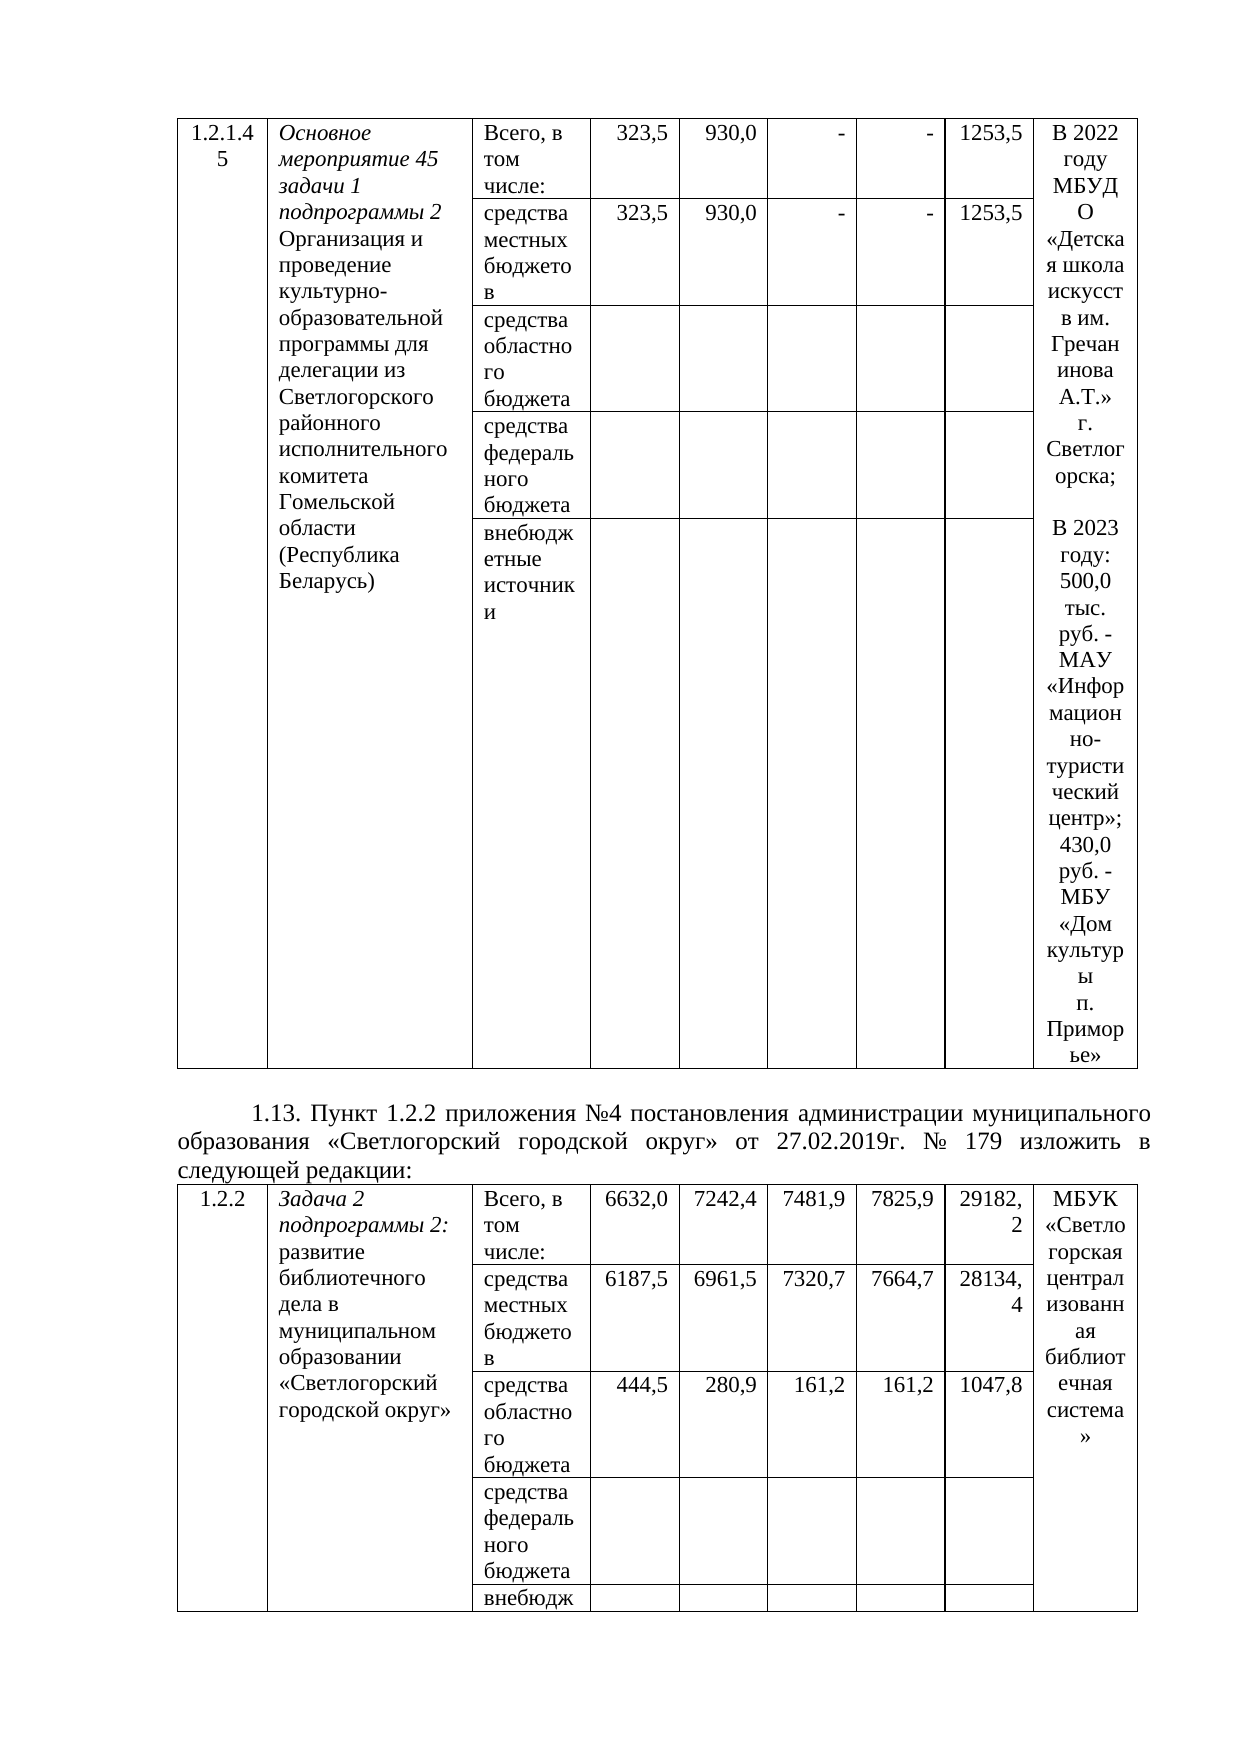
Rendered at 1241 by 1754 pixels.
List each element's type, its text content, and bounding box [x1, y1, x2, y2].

table_cell средства областного бюджета [473, 306, 590, 411]
table_header 7825,9 [857, 1185, 944, 1264]
table_cell 161,2 [857, 1372, 944, 1477]
table_cell [946, 1478, 1033, 1583]
table_header 323,5 [591, 119, 679, 198]
table_cell средства местных бюджетов [473, 199, 590, 305]
table_cell [857, 306, 944, 411]
table_header 7242,4 [680, 1185, 767, 1264]
table_cell 161,2 [768, 1372, 856, 1477]
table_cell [473, 1585, 590, 1611]
table_cell [768, 519, 856, 1068]
table_cell средства федерального бюджета [473, 1478, 590, 1583]
table_cell [768, 1478, 856, 1583]
table_cell 280,9 [680, 1372, 767, 1477]
table_header МБУК «Светлогорская централизованная библиотечная система» [1034, 1185, 1137, 1611]
table_header 1.2.2 [178, 1185, 267, 1611]
table_cell 7664,7 [857, 1265, 944, 1371]
table_cell [680, 1585, 767, 1611]
table_header 1253,5 [946, 119, 1033, 198]
table_cell 6961,5 [680, 1265, 767, 1371]
table_cell [857, 1478, 944, 1583]
table_header 7481,9 [768, 1185, 856, 1264]
table_cell [591, 519, 679, 1068]
table_cell 930,0 [680, 199, 767, 305]
table_cell [680, 519, 767, 1068]
table_header 29182,2 [946, 1185, 1033, 1264]
table_header Задача 2 подпрограммы 2: развитие библиотечного дела в муниципальном образовании «Светлогорский городской округ» [268, 1185, 472, 1611]
table_header Основное мероприятие 45 задачи 1 подпрограммы 2 Организация и проведение культурно-образовательной программы для делегации из Светлогорского районного исполнительного комитета Гомельской области (Республика Беларусь) [268, 119, 472, 1068]
table_cell [591, 412, 679, 518]
table_cell 1253,5 [946, 199, 1033, 305]
table_cell [680, 306, 767, 411]
table_cell [591, 1585, 679, 1611]
table_cell средства федерального бюджета [473, 412, 590, 518]
table_header 6632,0 [591, 1185, 679, 1264]
table_cell 444,5 [591, 1372, 679, 1477]
table_header Всего, в том числе: [473, 119, 590, 198]
table_header 930,0 [680, 119, 767, 198]
table_cell средства областного бюджета [473, 1372, 590, 1477]
table_header В 2022 году МБУДО «Детская школа искусств им. Гречанинова А.Т.» г. Светлогорска; В 2023 году: 500,0 тыс. руб. - МАУ «Информационно-туристический центр»; 430,0 руб. - МБУ «Дом культуры п. Приморье» [1034, 119, 1137, 1068]
table_cell [768, 412, 856, 518]
table_header - [857, 119, 944, 198]
table_cell [680, 1478, 767, 1583]
table_cell 1047,8 [946, 1372, 1033, 1477]
table_cell средства местных бюджетов [473, 1265, 590, 1371]
table_header Всего, в том числе: [473, 1185, 590, 1264]
table_cell 7320,7 [768, 1265, 856, 1371]
table_cell - [768, 199, 856, 305]
table_cell [946, 306, 1033, 411]
table_cell 28134,4 [946, 1265, 1033, 1371]
table_cell [857, 1585, 944, 1611]
table_cell [946, 412, 1033, 518]
table_cell [591, 306, 679, 411]
table_cell 323,5 [591, 199, 679, 305]
table_cell [857, 519, 944, 1068]
table_cell - [857, 199, 944, 305]
table_cell [946, 1585, 1033, 1611]
table_header 1.2.1.45 [178, 119, 267, 1068]
text 1.13. Пункт 1.2.2 приложения №4 постановления администрации муниципального образования «Светлогорский городской округ» от 27.02.2019г. № 179 изложить в следующей редакции: [177, 1098, 1152, 1184]
table_cell внебюджетные источники [473, 519, 590, 1068]
table_header - [768, 119, 856, 198]
table_cell [680, 412, 767, 518]
table_cell [768, 306, 856, 411]
table_cell [768, 1585, 856, 1611]
table_cell [857, 412, 944, 518]
table_cell 6187,5 [591, 1265, 679, 1371]
table_cell [946, 519, 1033, 1068]
table_cell [591, 1478, 679, 1583]
